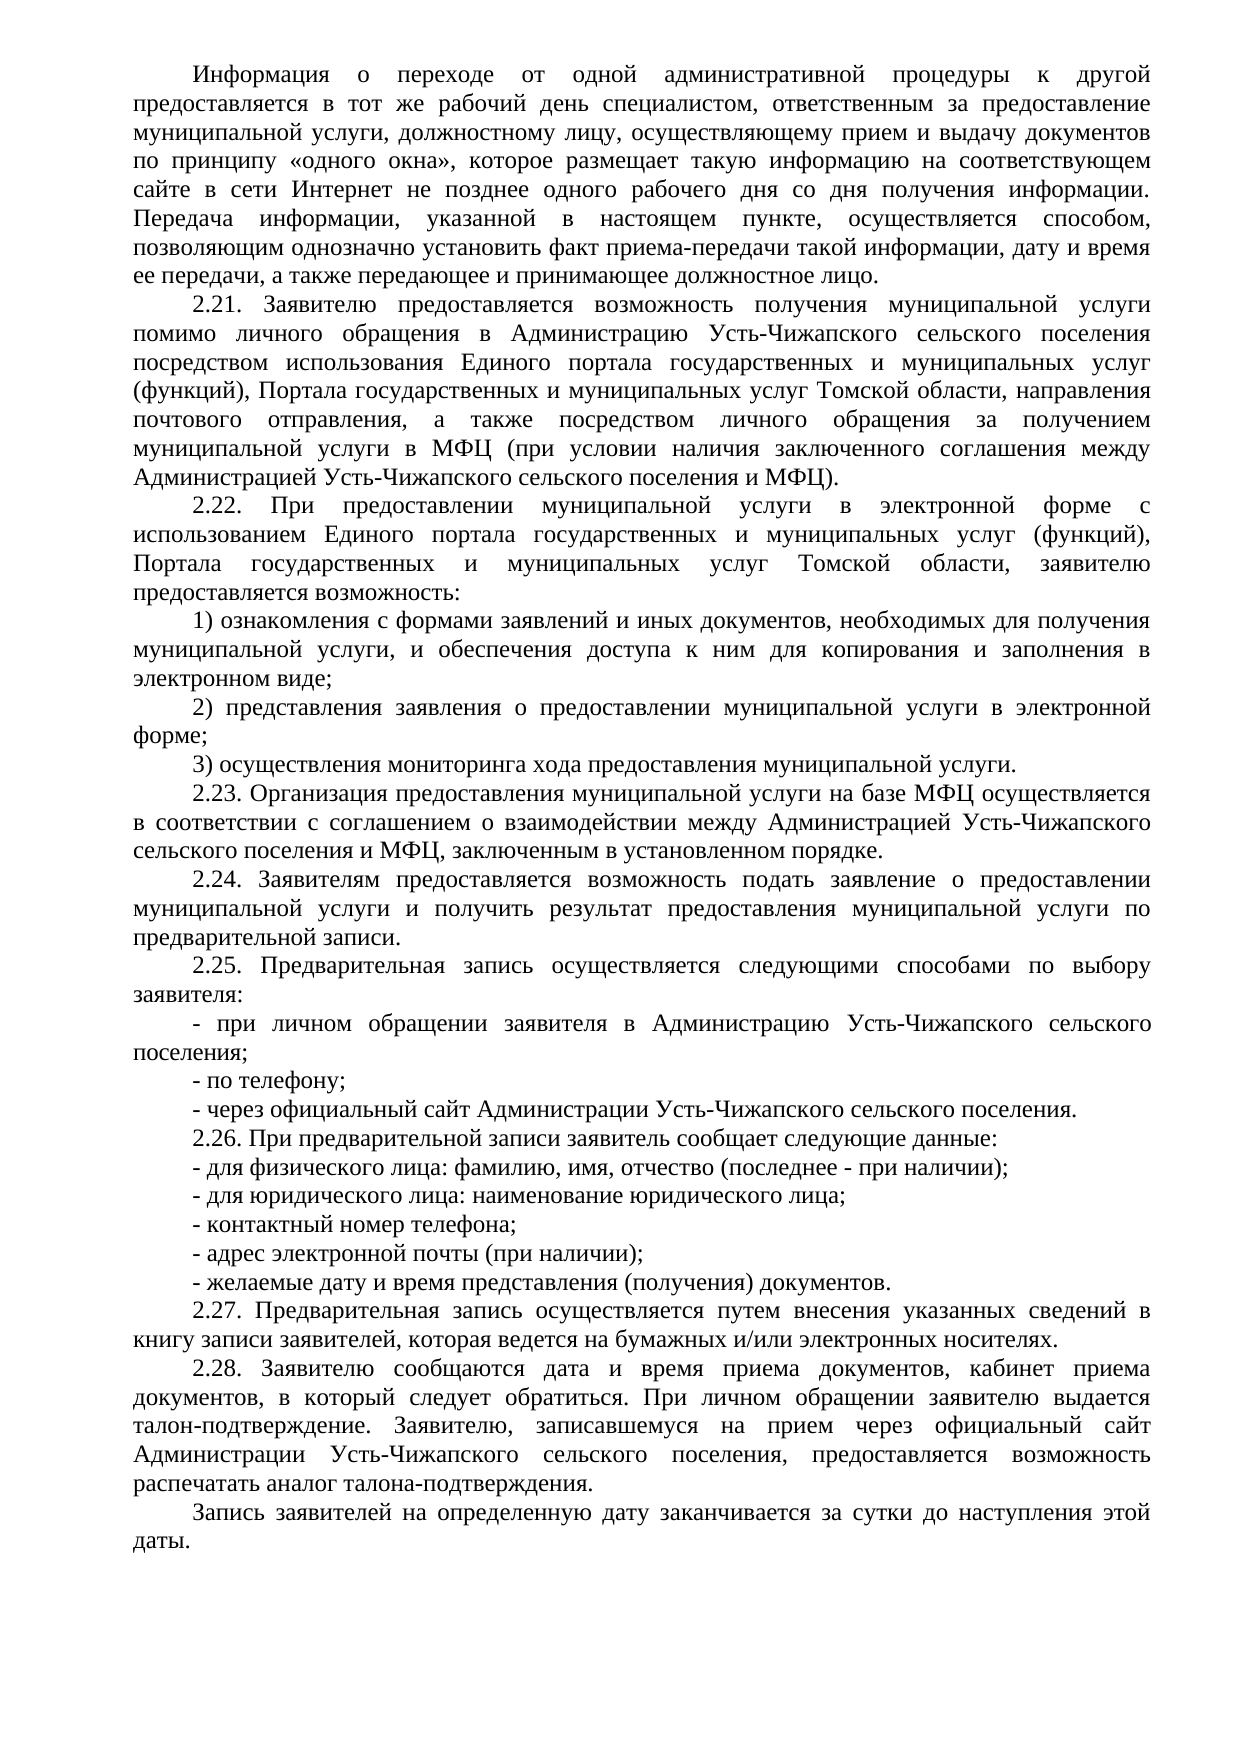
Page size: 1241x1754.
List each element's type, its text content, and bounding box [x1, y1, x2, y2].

text 2.26. При предварительной записи заявитель сообщает следующие данные: [133, 1123, 1152, 1152]
text 2.25. Предварительная запись осуществляется следующими способами по выбору заявителя: [133, 950, 1152, 1008]
text Запись заявителей на определенную дату заканчивается за сутки до наступления этой даты. [133, 1497, 1152, 1554]
text - для юридического лица: наименование юридического лица; [133, 1180, 1152, 1209]
text 2.28. Заявителю сообщаются дата и время приема документов, кабинет приема документов, в который следует обратиться. При личном обращении заявителю выдается талон-подтверждение. Заявителю, записавшемуся на прием через официальный сайт Администрации Усть-Чижапского сельского поселения, предоставляется возможность распечатать аналог талона-подтверждения. [133, 1353, 1152, 1497]
text 2.24. Заявителям предоставляется возможность подать заявление о предоставлении муниципальной услуги и получить результат предоставления муниципальной услуги по предварительной записи. [133, 864, 1152, 950]
text - при личном обращении заявителя в Администрацию Усть-Чижапского сельского поселения; [133, 1008, 1152, 1065]
text 3) осуществления мониторинга хода предоставления муниципальной услуги. [133, 749, 1152, 778]
text 1) ознакомления с формами заявлений и иных документов, необходимых для получения муниципальной услуги, и обеспечения доступа к ним для копирования и заполнения в электронном виде; [133, 605, 1152, 692]
text 2.23. Организация предоставления муниципальной услуги на базе МФЦ осуществляется в соответствии с соглашением о взаимодействии между Администрацией Усть-Чижапского сельского поселения и МФЦ, заключенным в установленном порядке. [133, 778, 1152, 864]
text Информация о переходе от одной административной процедуры к другой предоставляется в тот же рабочий день специалистом, ответственным за предоставление муниципальной услуги, должностному лицу, осуществляющему прием и выдачу документов по принципу «одного окна», которое размещает такую информацию на соответствующем сайте в сети Интернет не позднее одного рабочего дня со дня получения информации. Передача информации, указанной в настоящем пункте, осуществляется способом, позволяющим однозначно установить факт приема-передачи такой информации, дату и время ее передачи, а также передающее и принимающее должностное лицо. [133, 59, 1152, 289]
text 2) представления заявления о предоставлении муниципальной услуги в электронной форме; [133, 692, 1152, 749]
text 2.21. Заявителю предоставляется возможность получения муниципальной услуги помимо личного обращения в Администрацию Усть-Чижапского сельского поселения посредством использования Единого портала государственных и муниципальных услуг (функций), Портала государственных и муниципальных услуг Томской области, направления почтового отправления, а также посредством личного обращения за получением муниципальной услуги в МФЦ (при условии наличия заключенного соглашения между Администрацией Усть-Чижапского сельского поселения и МФЦ). [133, 289, 1152, 490]
text 2.27. Предварительная запись осуществляется путем внесения указанных сведений в книгу записи заявителей, которая ведется на бумажных и/или электронных носителях. [133, 1295, 1152, 1353]
text - через официальный сайт Администрации Усть-Чижапского сельского поселения. [133, 1094, 1152, 1123]
text - для физического лица: фамилию, имя, отчество (последнее - при наличии); [133, 1152, 1152, 1180]
text - адрес электронной почты (при наличии); [133, 1238, 1152, 1267]
text - желаемые дату и время представления (получения) документов. [133, 1267, 1152, 1295]
text 2.22. При предоставлении муниципальной услуги в электронной форме с использованием Единого портала государственных и муниципальных услуг (функций), Портала государственных и муниципальных услуг Томской области, заявителю предоставляется возможность: [133, 490, 1152, 605]
text - по телефону; [133, 1065, 1152, 1094]
text - контактный номер телефона; [133, 1209, 1152, 1238]
